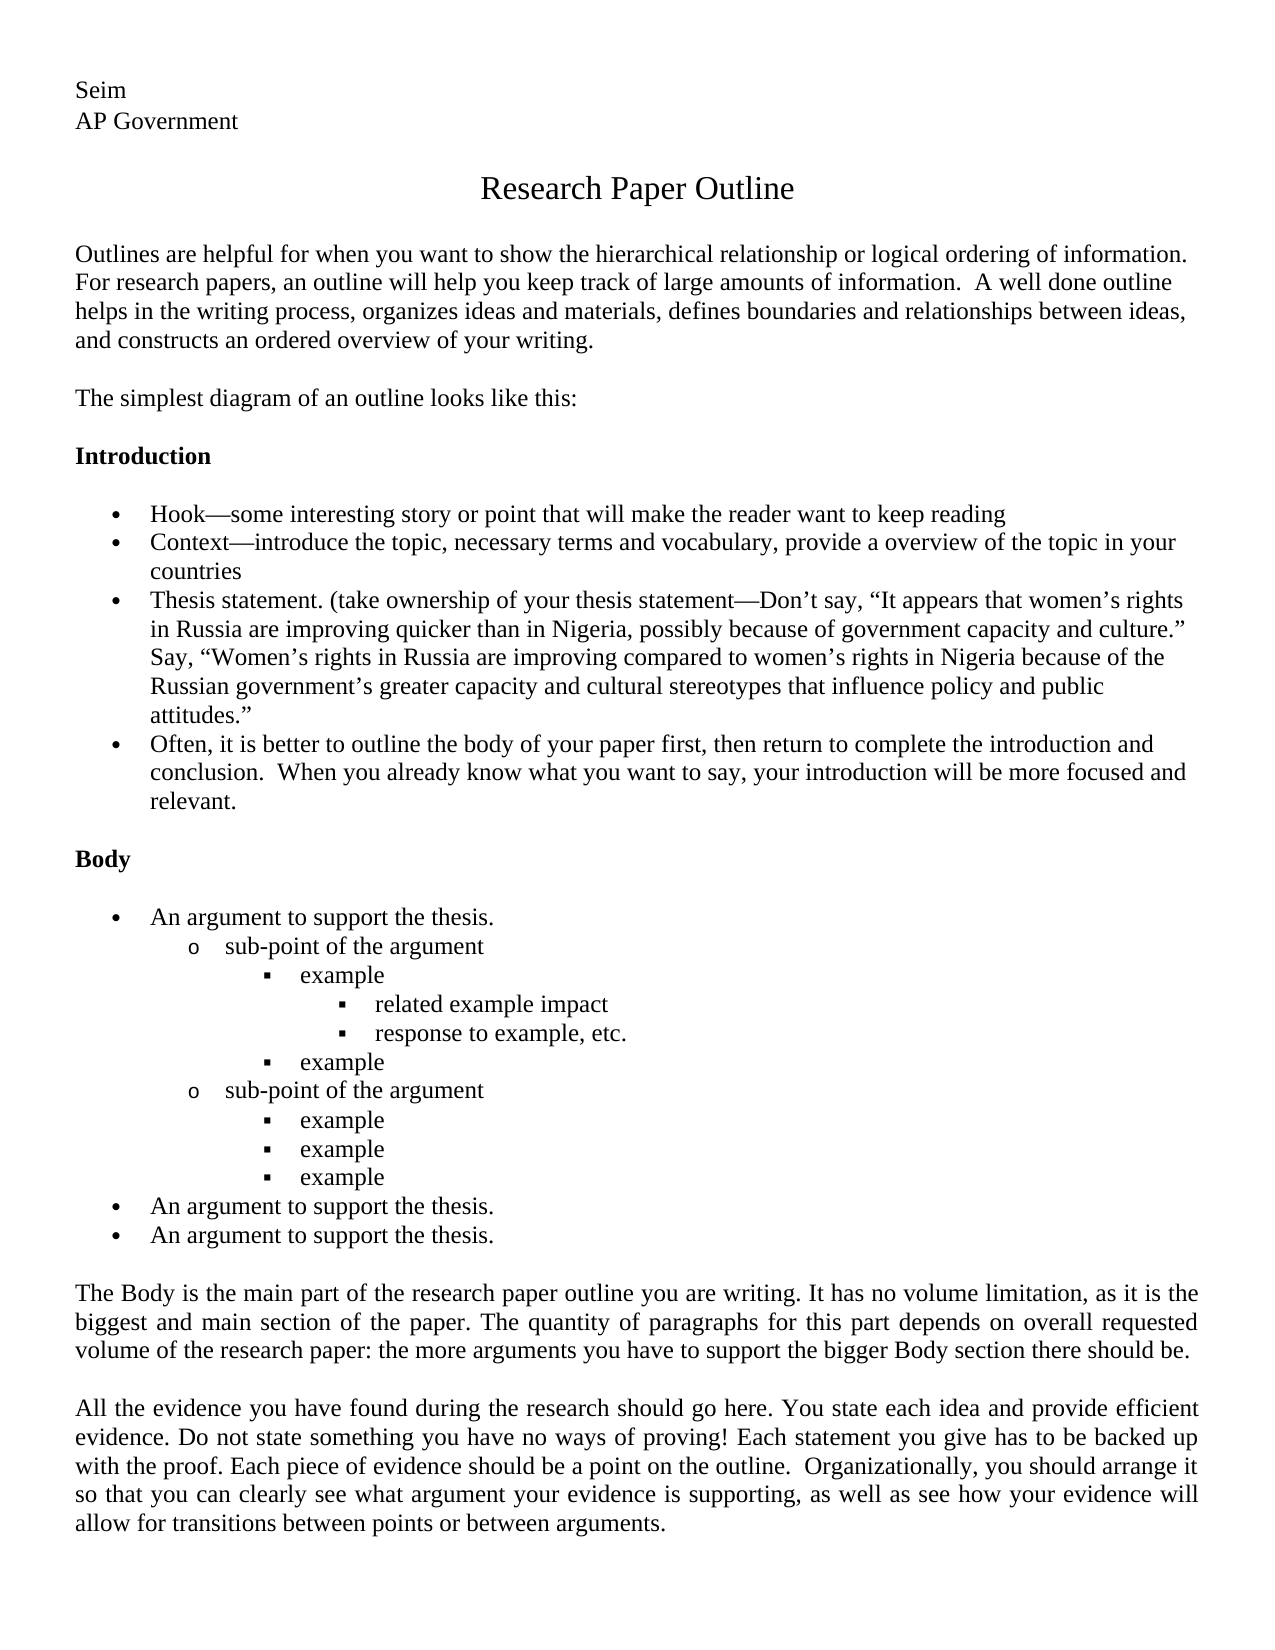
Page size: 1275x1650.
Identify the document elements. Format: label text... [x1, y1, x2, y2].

text Introduction [75, 441, 1200, 469]
list example [262, 1134, 1200, 1162]
list Context—introduce the topic, necessary terms and vocabulary, provide a overview of the topic in your countries [112, 527, 1200, 585]
text Research Paper Outline [75, 168, 1200, 206]
list example [262, 1105, 1200, 1134]
list sub-point of the argument [187, 931, 1200, 960]
list An argument to support the thesis. [112, 1191, 1200, 1220]
list sub-point of the argument [187, 1075, 1200, 1105]
list example [262, 1047, 1200, 1075]
text All the evidence you have found during the research should go here. You state each idea and provide efficient evidence. Do not state something you have no ways of proving! Each statement you give has to be backed up with the proof. Each piece of evidence should be a point on the outline. Organizationally, you should arrange it so that you can clearly see what argument your evidence is supporting, as well as see how your evidence will allow for transitions between points or between arguments. [75, 1393, 1200, 1537]
text The Body is the main part of the research paper outline you are writing. It has no volume limitation, as it is the biggest and main section of the paper. The quantity of paragraphs for this part depends on overall requested volume of the research paper: the more arguments you have to support the bigger Body section there should be. [75, 1278, 1200, 1364]
list Often, it is better to outline the body of your paper first, then return to complete the introduction and conclusion. When you already know what you want to say, your introduction will be more focused and relevant. [112, 729, 1200, 815]
text AP Government [75, 106, 1200, 135]
text The simplest diagram of an outline looks like this: [75, 383, 1200, 412]
list An argument to support the thesis. [112, 1220, 1200, 1249]
list example [262, 1162, 1200, 1191]
list response to example, etc. [337, 1018, 1200, 1047]
text Body [75, 844, 1200, 873]
list example [262, 960, 1200, 989]
list Hook—some interesting story or point that will make the reader want to keep reading [112, 499, 1200, 527]
list related example impact [337, 989, 1200, 1018]
list An argument to support the thesis. [112, 902, 1200, 931]
list Thesis statement. (take ownership of your thesis statement—Don’t say, “It appears that women’s rights in Russia are improving quicker than in Nigeria, possibly because of government capacity and culture.” Say, “Women’s rights in Russia are improving compared to women’s rights in Nigeria because of the Russian government’s greater capacity and cultural stereotypes that influence policy and public attitudes.” [112, 585, 1200, 729]
text Seim [75, 75, 1200, 104]
text Outlines are helpful for when you want to show the hierarchical relationship or logical ordering of information. For research papers, an outline will help you keep track of large amounts of information. A well done outline helps in the writing process, organizes ideas and materials, defines boundaries and relationships between ideas, and constructs an ordered overview of your writing. [75, 239, 1200, 354]
